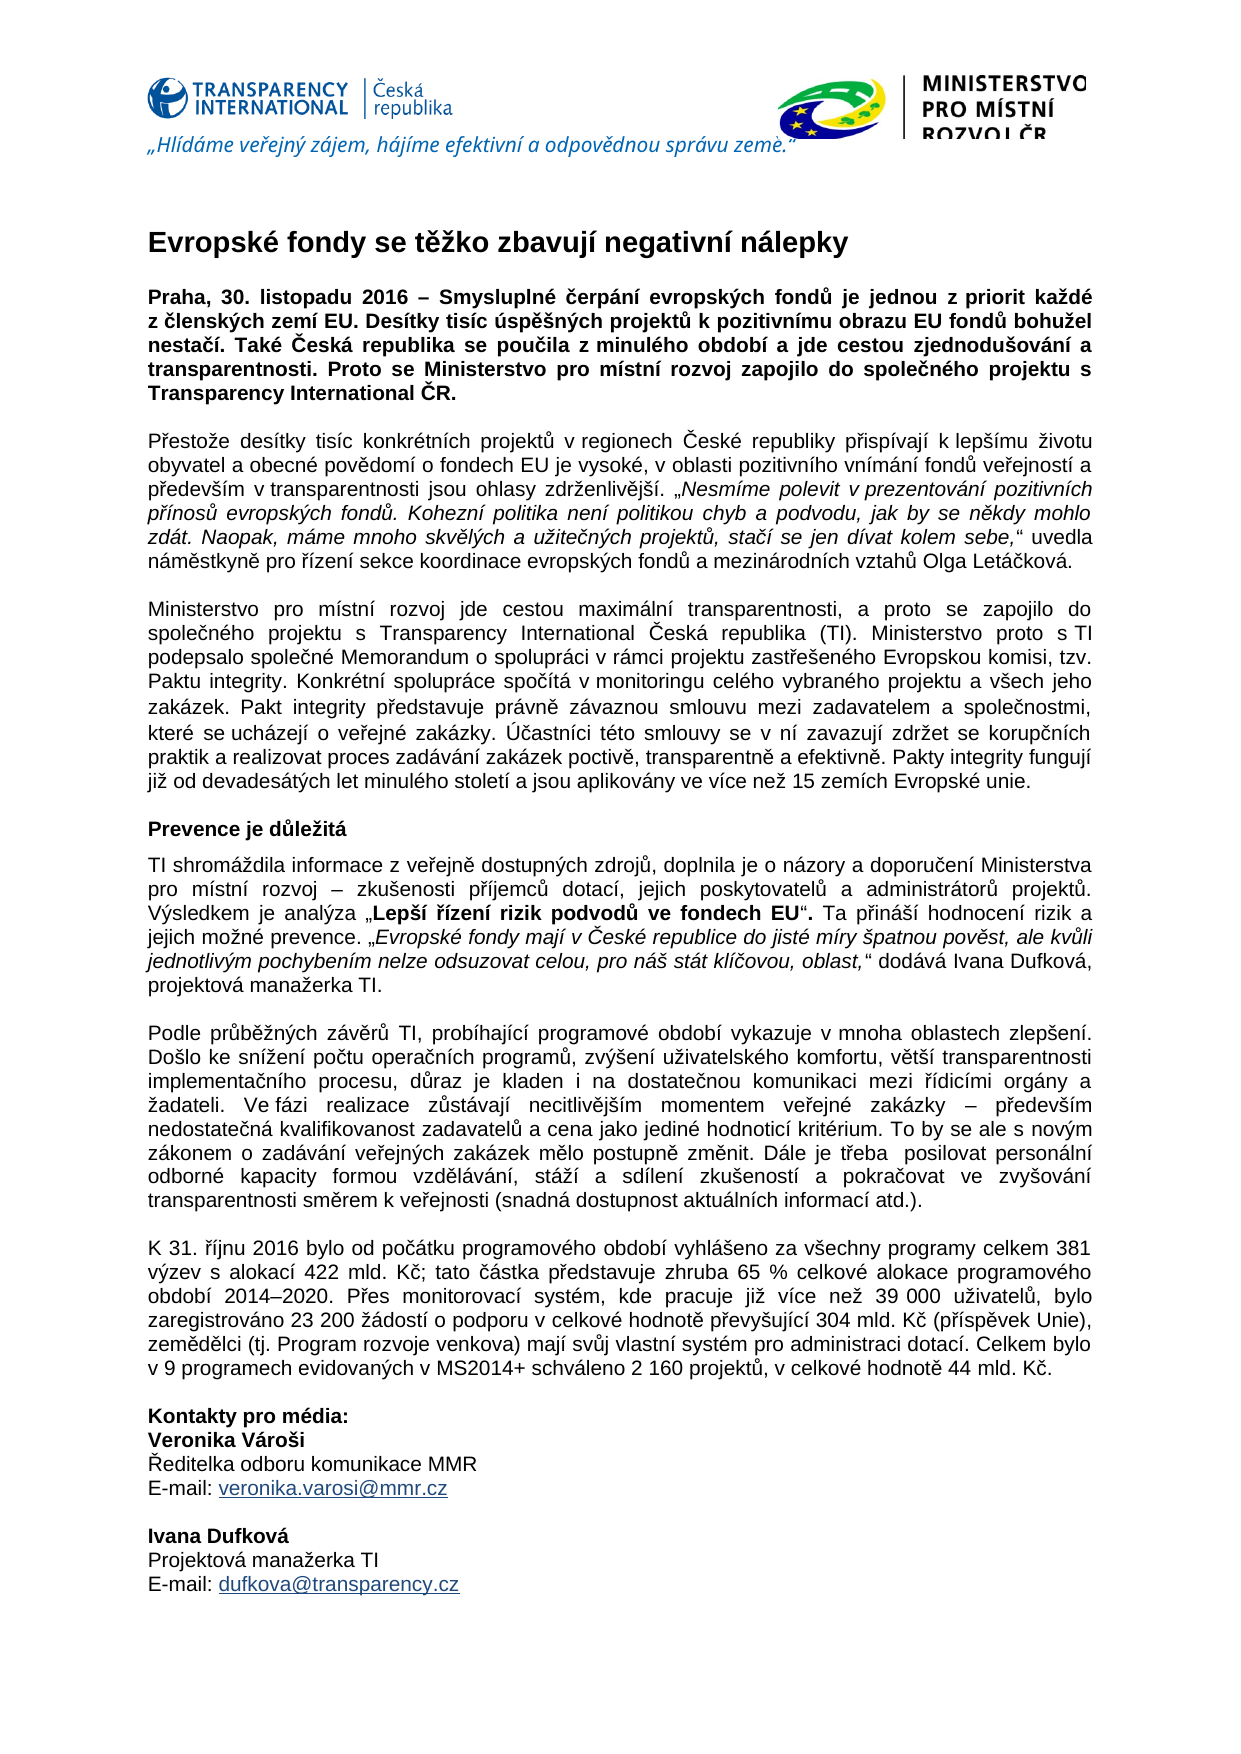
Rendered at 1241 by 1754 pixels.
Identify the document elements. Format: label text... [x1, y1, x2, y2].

text Podle průběžných závěrů TI, probíhající programové období vykazuje v mnoha oblastech zlepšení. Došlo ke snížení počtu operačních programů, zvýšení uživatelského komfortu, větší transparentnosti implementačního procesu, důraz je kladen i na dostatečnou komunikaci mezi řídicími orgány a žadateli. Ve fázi realizace zůstávají necitlivějším momentem veřejné zakázky – především nedostatečná kvalifikovanost zadavatelů a cena jako jediné hodnoticí kritérium. To by se ale s novým zákonem o zadávání veřejných zakázek mělo postupně změnit. Dále je třeba posilovat personální odborné kapacity formou vzdělávání, stáží a sdílení zkušeností a pokračovat ve zvyšování transparentnosti směrem k veřejnosti (snadná dostupnost aktuálních informací atd.). [148, 1021, 1093, 1212]
text Projektová manažerka TI [148, 1548, 1093, 1572]
text Ivana Dufková [148, 1524, 1093, 1548]
text Ministerstvo pro místní rozvoj jde cestou maximální transparentnosti, a proto se zapojilo do společného projektu s Transparency International Česká republika (TI). Ministerstvo proto s TI podepsalo společné Memorandum o spolupráci v rámci projektu zastřešeného Evropskou komisi, tzv. Paktu integrity. Konkrétní spolupráce spočítá v monitoringu celého vybraného projektu a všech jeho zakázek. Pakt integrity představuje právně závaznou smlouvu mezi zadavatelem a společnostmi, které se ucházejí o veřejné zakázky. Účastníci této smlouvy se v ní zavazují zdržet se korupčních praktik a realizovat proces zadávání zakázek poctivě, transparentně a efektivně. Pakty integrity fungují již od devadesátých let minulého století a jsou aplikovány ve více než 15 zemích Evropské unie. [148, 597, 1093, 792]
text Evropské fondy se těžko zbavují negativní nálepky [148, 225, 1093, 259]
picture [139, 75, 458, 119]
text Veronika Vároši [148, 1428, 1093, 1452]
text Ředitelka odboru komunikace MMR [148, 1452, 1093, 1476]
text K 31. říjnu 2016 bylo od počátku programového období vyhlášeno za všechny programy celkem 381 výzev s alokací 422 mld. Kč; tato částka představuje zhruba 65 % celkové alokace programového období 2014–2020. Přes monitorovací systém, kde pracuje již více než 39 000 uživatelů, bylo zaregistrováno 23 200 žádostí o podporu v celkové hodnotě převyšující 304 mld. Kč (příspěvek Unie), zemědělci (tj. Program rozvoje venkova) mají svůj vlastní systém pro administraci dotací. Celkem bylo v 9 programech evidovaných v MS2014+ schváleno 2 160 projektů, v celkové hodnotě 44 mld. Kč. [148, 1236, 1093, 1380]
text Praha, 30. listopadu 2016 – Smysluplné čerpání evropských fondů je jednou z priorit každé z členských zemí EU. Desítky tisíc úspěšných projektů k pozitivnímu obrazu EU fondů bohužel nestačí. Také Česká republika se poučila z minulého období a jde cestou zjednodušování a transparentnosti. Proto se Ministerstvo pro místní rozvoj zapojilo do společného projektu s Transparency International ČR. [148, 285, 1093, 405]
text TI shromáždila informace z veřejně dostupných zdrojů, doplnila je o názory a doporučení Ministerstva pro místní rozvoj – zkušenosti příjemců dotací, jejich poskytovatelů a administrátorů projektů. Výsledkem je analýza „Lepší řízení rizik podvodů ve fondech EU“. Ta přináší hodnocení rizik a jejich možné prevence. „Evropské fondy mají v České republice do jisté míry špatnou pověst, ale kvůli jednotlivým pochybením nelze odsuzovat celou, pro náš stát klíčovou, oblast,“ dodává Ivana Dufková, projektová manažerka TI. [148, 853, 1093, 997]
text E-mail: veronika.varosi@mmr.cz [148, 1476, 1093, 1500]
text Kontakty pro média: [148, 1404, 1093, 1428]
text Přestože desítky tisíc konkrétních projektů v regionech České republiky přispívají k lepšímu životu obyvatel a obecné povědomí o fondech EU je vysoké, v oblasti pozitivního vnímání fondů veřejností a především v transparentnosti jsou ohlasy zdrženlivější. „Nesmíme polevit v prezentování pozitivních přínosů evropských fondů. Kohezní politika není politikou chyb a podvodu, jak by se někdy mohlo zdát. Naopak, máme mnoho skvělých a užitečných projektů, stačí se jen dívat kolem sebe,“ uvedla náměstkyně pro řízení sekce koordinace evropských fondů a mezinárodních vztahů Olga Letáčková. [148, 429, 1093, 573]
text Prevence je důležitá [148, 816, 1093, 840]
text E-mail: dufkova@transparency.cz [148, 1572, 1093, 1596]
picture [776, 75, 1086, 138]
